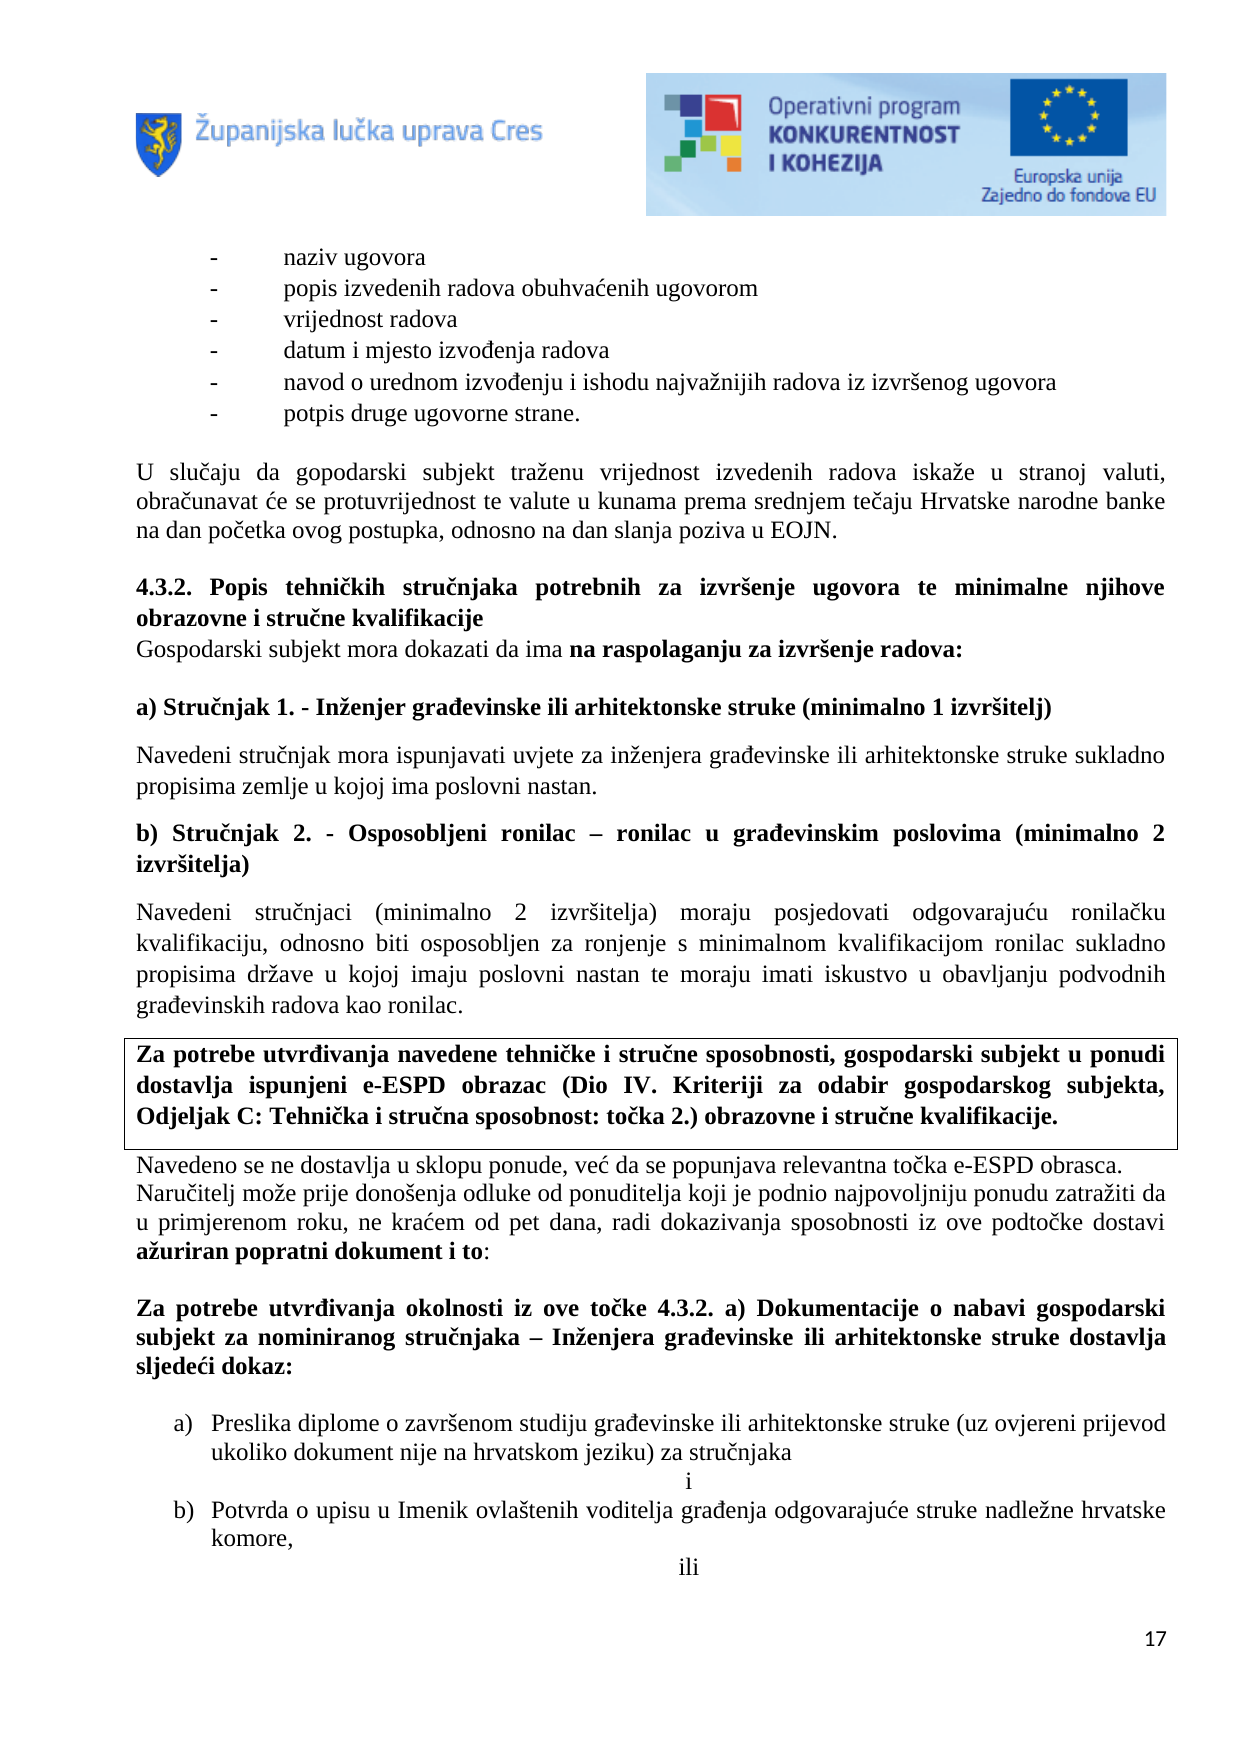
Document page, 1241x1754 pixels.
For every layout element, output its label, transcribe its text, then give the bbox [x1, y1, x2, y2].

list i [211, 1466, 1167, 1495]
list Preslika diplome o završenom studiju građevinske ili arhitektonske struke (uz ovjereni prijevod ukoliko dokument nije na hrvatskom jeziku) za stručnjaka [173, 1408, 1167, 1466]
text a) Stručnjak 1. - Inženjer građevinske ili arhitektonske struke (minimalno 1 izvršitelj) [136, 692, 1167, 721]
text b) Stručnjak 2. - Osposobljeni ronilac – ronilac u građevinskim poslovima (minimalno 2 izvršitelja) [136, 818, 1167, 878]
text Navedeno se ne dostavlja u sklopu ponude, već da se popunjava relevantna točka e-ESPD obrasca. [136, 1150, 1167, 1178]
text - datum i mjesto izvođenja radova [136, 336, 1167, 364]
picture [135, 113, 543, 177]
list Potvrda o upisu u Imenik ovlaštenih voditelja građenja odgovarajuće struke nadležne hrvatske komore, [173, 1495, 1167, 1552]
text Navedeni stručnjaci (minimalno 2 izvršitelja) moraju posjedovati odgovarajuću ronilačku kvalifikaciju, odnosno biti osposobljen za ronjenje s minimalnom kvalifikacijom ronilac sukladno propisima države u kojoj imaju poslovni nastan te moraju imati iskustvo u obavljanju podvodnih građevinskih radova kao ronilac. [136, 897, 1167, 1019]
text U slučaju da gopodarski subjekt traženu vrijednost izvedenih radova iskaže u stranoj valuti, obračunavat će se protuvrijednost te valute u kunama prema srednjem tečaju Hrvatske narodne banke na dan početka ovog postupka, odnosno na dan slanja poziva u EOJN. [136, 457, 1167, 544]
text Navedeni stručnjak mora ispunjavati uvjete za inženjera građevinske ili arhitektonske struke sukladno propisima zemlje u kojoj ima poslovni nastan. [136, 740, 1167, 799]
text Za potrebe utvrđivanja okolnosti iz ove točke 4.3.2. a) Dokumentacije o nabavi gospodarski subjekt za nominiranog stručnjaka – Inženjera građevinske ili arhitektonske struke dostavlja sljedeći dokaz: [136, 1293, 1167, 1380]
text Gospodarski subjekt mora dokazati da ima na raspolaganju za izvršenje radova: [136, 634, 1167, 663]
text 4.3.2. Popis tehničkih stručnjaka potrebnih za izvršenje ugovora te minimalne njihove obrazovne i stručne kvalifikacije [136, 572, 1167, 632]
text - naziv ugovora [136, 242, 1167, 271]
text Naručitelj može prije donošenja odluke od ponuditelja koji je podnio najpovoljniju ponudu zatražiti da u primjerenom roku, ne kraćem od pet dana, radi dokazivanja sposobnosti iz ove podtočke dostavi ažuriran popratni dokument i to: [136, 1178, 1167, 1265]
text - vrijednost radova [136, 304, 1167, 333]
picture [646, 73, 1167, 216]
text - potpis druge ugovorne strane. [136, 398, 1167, 426]
list ili [211, 1552, 1167, 1581]
text - navod o urednom izvođenju i ishodu najvažnijih radova iz izvršenog ugovora [136, 367, 1167, 395]
text - popis izvedenih radova obuhvaćenih ugovorom [136, 273, 1167, 302]
table_header Za potrebe utvrđivanja navedene tehničke i stručne sposobnosti, gospodarski subjekt u ponudi dostavlja ispunjeni e-ESPD obrazac (Dio IV. Kriteriji za odabir gospodarskog subjekta, Odjeljak C: Tehnička i stručna sposobnost: točka 2.) obrazovne i stručne kvalifikacije. [125, 1039, 1177, 1149]
